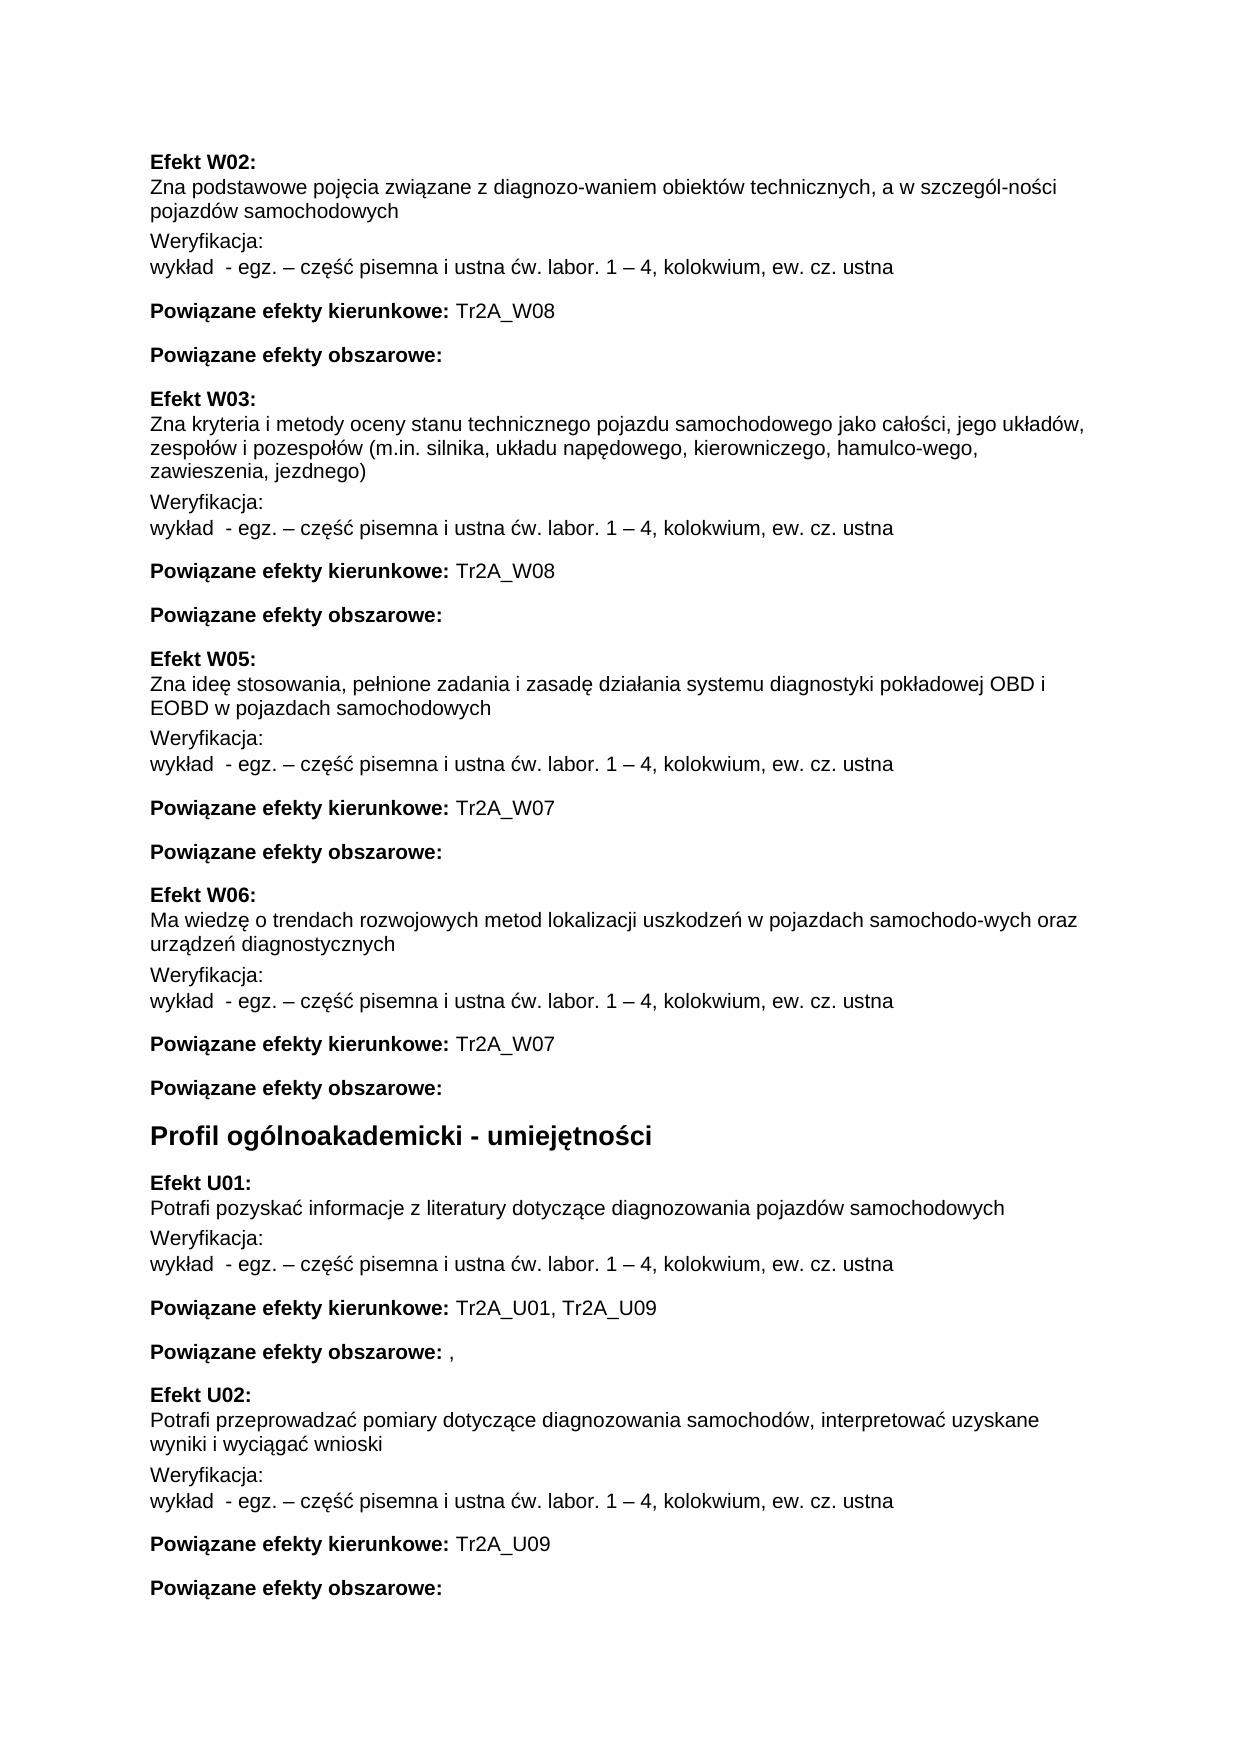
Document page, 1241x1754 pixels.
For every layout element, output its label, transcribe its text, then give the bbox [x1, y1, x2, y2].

text Weryfikacja: [150, 1226, 1090, 1250]
text Efekt W02: [150, 150, 1090, 174]
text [150, 255, 1090, 279]
text Potrafi przeprowadzać pomiary dotyczące diagnozowania samochodów, interpretować uzyskane wyniki i wyciągać wnioski [150, 1408, 1090, 1456]
text Weryfikacja: [150, 726, 1090, 750]
text wykład - egz. – część pisemna i ustna ćw. labor. 1 – 4, kolokwium, ew. cz. ustna [150, 1252, 1090, 1276]
text Powiązane efekty kierunkowe: Tr2A_W08 [150, 299, 1090, 323]
text Powiązane efekty kierunkowe: Tr2A_U01, Tr2A_U09 [150, 1296, 1090, 1320]
text Potrafi pozyskać informacje z literatury dotyczące diagnozowania pojazdów samochodowych [150, 1196, 1090, 1220]
text Ma wiedzę o trendach rozwojowych metod lokalizacji uszkodzeń w pojazdach samochodo-wych oraz urządzeń diagnostycznych [150, 908, 1090, 956]
text Powiązane efekty kierunkowe: Tr2A_U09 [150, 1532, 1090, 1556]
text Weryfikacja: [150, 489, 1090, 513]
text Powiązane efekty obszarowe: , [150, 1339, 1090, 1363]
text Zna podstawowe pojęcia związane z diagnozo-waniem obiektów technicznych, a w szczegól-ności pojazdów samochodowych [150, 175, 1090, 223]
text Efekt U01: [150, 1171, 1090, 1195]
text Powiązane efekty obszarowe: [150, 603, 1090, 627]
text Zna ideę stosowania, pełnione zadania i zasadę działania systemu diagnostyki pokładowej OBD i EOBD w pojazdach samochodowych [150, 672, 1090, 720]
subtitle Profil ogólnoakademicki - umiejętności [150, 1120, 1090, 1151]
text Powiązane efekty kierunkowe: Tr2A_W07 [150, 1032, 1090, 1056]
text Powiązane efekty obszarowe: [150, 343, 1090, 367]
text wykład - egz. – część pisemna i ustna ćw. labor. 1 – 4, kolokwium, ew. cz. ustna [150, 752, 1090, 776]
text Weryfikacja: [150, 1462, 1090, 1486]
text wykład - egz. – część pisemna i ustna ćw. labor. 1 – 4, kolokwium, ew. cz. ustna [150, 988, 1090, 1012]
text Powiązane efekty kierunkowe: Tr2A_W07 [150, 796, 1090, 820]
text Zna kryteria i metody oceny stanu technicznego pojazdu samochodowego jako całości, jego układów, zespołów i pozespołów (m.in. silnika, układu napędowego, kierowniczego, hamulco-wego, zawieszenia, jezdnego) [150, 411, 1090, 483]
text Weryfikacja: [150, 229, 1090, 253]
text Weryfikacja: [150, 962, 1090, 986]
text Powiązane efekty obszarowe: [150, 1076, 1090, 1100]
text Powiązane efekty obszarowe: [150, 839, 1090, 863]
text Efekt W03: [150, 386, 1090, 410]
text Efekt W05: [150, 647, 1090, 671]
text Powiązane efekty kierunkowe: Tr2A_W08 [150, 559, 1090, 583]
text wykład - egz. – część pisemna i ustna ćw. labor. 1 – 4, kolokwium, ew. cz. ustna [150, 1488, 1090, 1512]
text wykład - egz. – część pisemna i ustna ćw. labor. 1 – 4, kolokwium, ew. cz. ustna [150, 516, 1090, 539]
text Efekt U02: [150, 1383, 1090, 1407]
text Powiązane efekty obszarowe: [150, 1576, 1090, 1600]
text Efekt W06: [150, 883, 1090, 907]
